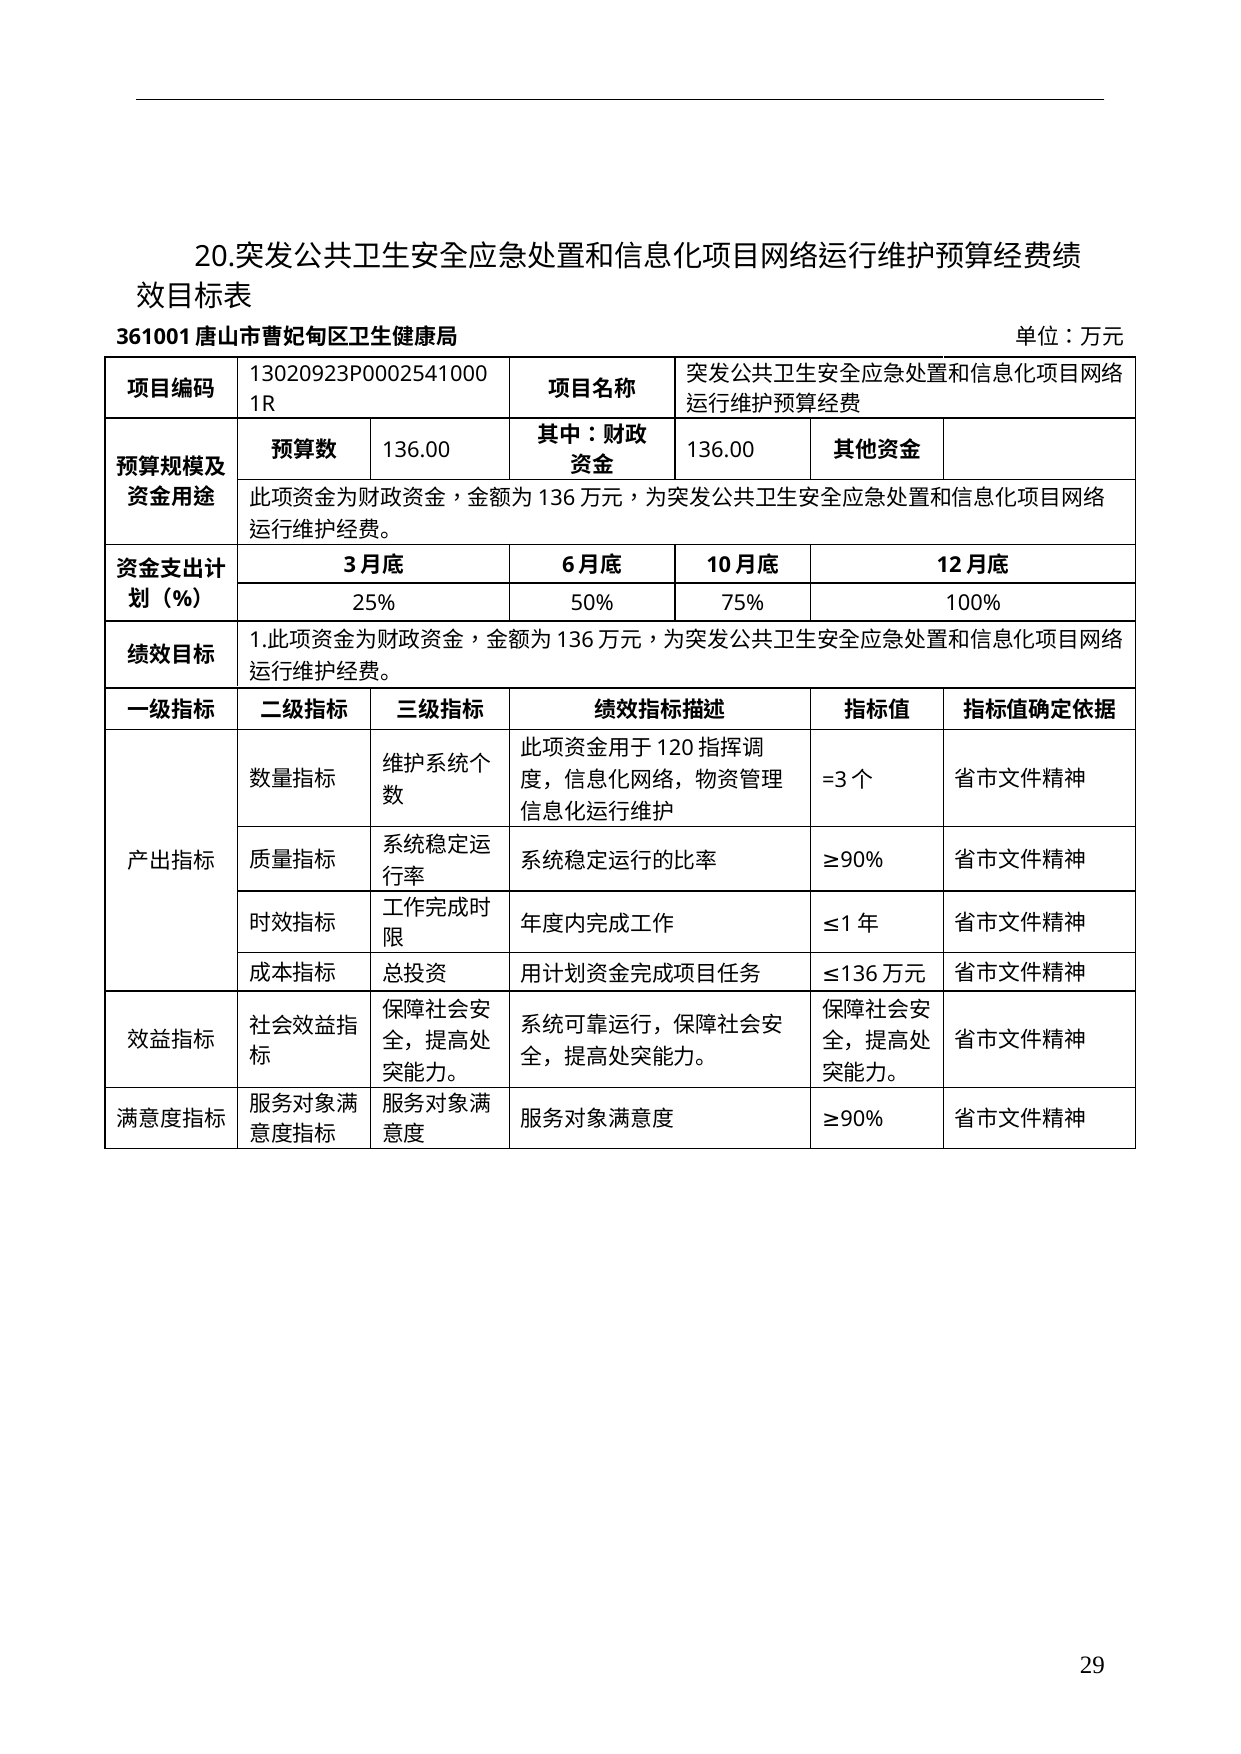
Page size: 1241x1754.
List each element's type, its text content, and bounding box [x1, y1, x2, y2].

table_cell 项目名称 [510, 358, 674, 417]
table_cell 10月底 [676, 545, 810, 582]
table_header 绩效指标描述 [510, 689, 810, 729]
table_cell 此项资金用于120指挥调度，信息化网络，物资管理信息化运行维护 [510, 730, 810, 826]
table_cell 省市文件精神 [944, 827, 1135, 890]
table_cell 时效指标 [238, 892, 370, 952]
table_cell 省市文件精神 [944, 992, 1135, 1087]
table_cell 服务对象满意度 [510, 1088, 810, 1148]
table_cell 资金支出计划（%） [106, 545, 237, 620]
table_cell 6月底 [510, 545, 674, 582]
table_header 一级指标 [106, 689, 237, 729]
table_cell 100% [811, 584, 1135, 620]
table_cell 系统稳定运行的比率 [510, 827, 810, 890]
table_cell 3月底 [238, 545, 509, 582]
table_cell 省市文件精神 [944, 730, 1135, 826]
table_cell ≤1年 [811, 892, 943, 952]
table_cell 质量指标 [238, 827, 370, 890]
table_cell 136.00 [676, 419, 810, 478]
table_cell 136.00 [371, 419, 509, 478]
table_cell [944, 419, 1135, 478]
table_header 361001唐山市曹妃甸区卫生健康局 [106, 316, 943, 356]
table_cell =3个 [811, 730, 943, 826]
table_header 三级指标 [371, 689, 509, 729]
table_cell 维护系统个数 [371, 730, 509, 826]
table_cell 预算规模及资金用途 [106, 419, 237, 543]
table_cell 系统可靠运行，保障社会安全，提高处突能力。 [510, 992, 810, 1087]
table_cell 省市文件精神 [944, 953, 1135, 990]
table_cell 突发公共卫生安全应急处置和信息化项目网络运行维护预算经费 [676, 358, 1135, 417]
table_cell 用计划资金完成项目任务 [510, 953, 810, 990]
table_cell 12月底 [811, 545, 1135, 582]
table_cell 预算数 [238, 419, 370, 478]
table_cell 省市文件精神 [944, 1088, 1135, 1148]
table_cell 其中：财政 资金 [510, 419, 674, 478]
table_cell 75% [676, 584, 810, 620]
table_cell 项目编码 [106, 358, 237, 417]
table_header 指标值 [811, 689, 943, 729]
table_cell 系统稳定运行率 [371, 827, 509, 890]
table_cell 其他资金 [811, 419, 943, 478]
table_header 单位：万元 [944, 316, 1135, 356]
table_cell 13020923P00025410001R [238, 358, 509, 417]
table_cell 保障社会安全，提高处突能力。 [371, 992, 509, 1087]
table_cell 此项资金为财政资金，金额为136万元，为突发公共卫生安全应急处置和信息化项目网络运行维护经费。 [238, 480, 1135, 543]
table_cell 服务对象满意度 [371, 1088, 509, 1148]
table_cell 总投资 [371, 953, 509, 990]
table_cell 产出指标 [106, 730, 237, 990]
table_cell ≤136万元 [811, 953, 943, 990]
table_cell 年度内完成工作 [510, 892, 810, 952]
table_cell 1.此项资金为财政资金，金额为136万元，为突发公共卫生安全应急处置和信息化项目网络运行维护经费。 [238, 622, 1135, 686]
table_cell 效益指标 [106, 992, 237, 1087]
table_cell 数量指标 [238, 730, 370, 826]
text 20.突发公共卫生安全应急处置和信息化项目网络运行维护预算经费绩效目标表 [136, 235, 1104, 315]
table_cell 省市文件精神 [944, 892, 1135, 952]
table_cell 25% [238, 584, 509, 620]
table_cell 工作完成时限 [371, 892, 509, 952]
table_cell ≥90% [811, 1088, 943, 1148]
table_header 二级指标 [238, 689, 370, 729]
table_cell 绩效目标 [106, 622, 237, 686]
table_cell 满意度指标 [106, 1088, 237, 1148]
table_cell 保障社会安全，提高处突能力。 [811, 992, 943, 1087]
table_cell 成本指标 [238, 953, 370, 990]
table_cell 50% [510, 584, 674, 620]
table_cell 服务对象满意度指标 [238, 1088, 370, 1148]
table_cell ≥90% [811, 827, 943, 890]
table_cell 社会效益指标 [238, 992, 370, 1087]
table_header 指标值确定依据 [944, 689, 1135, 729]
